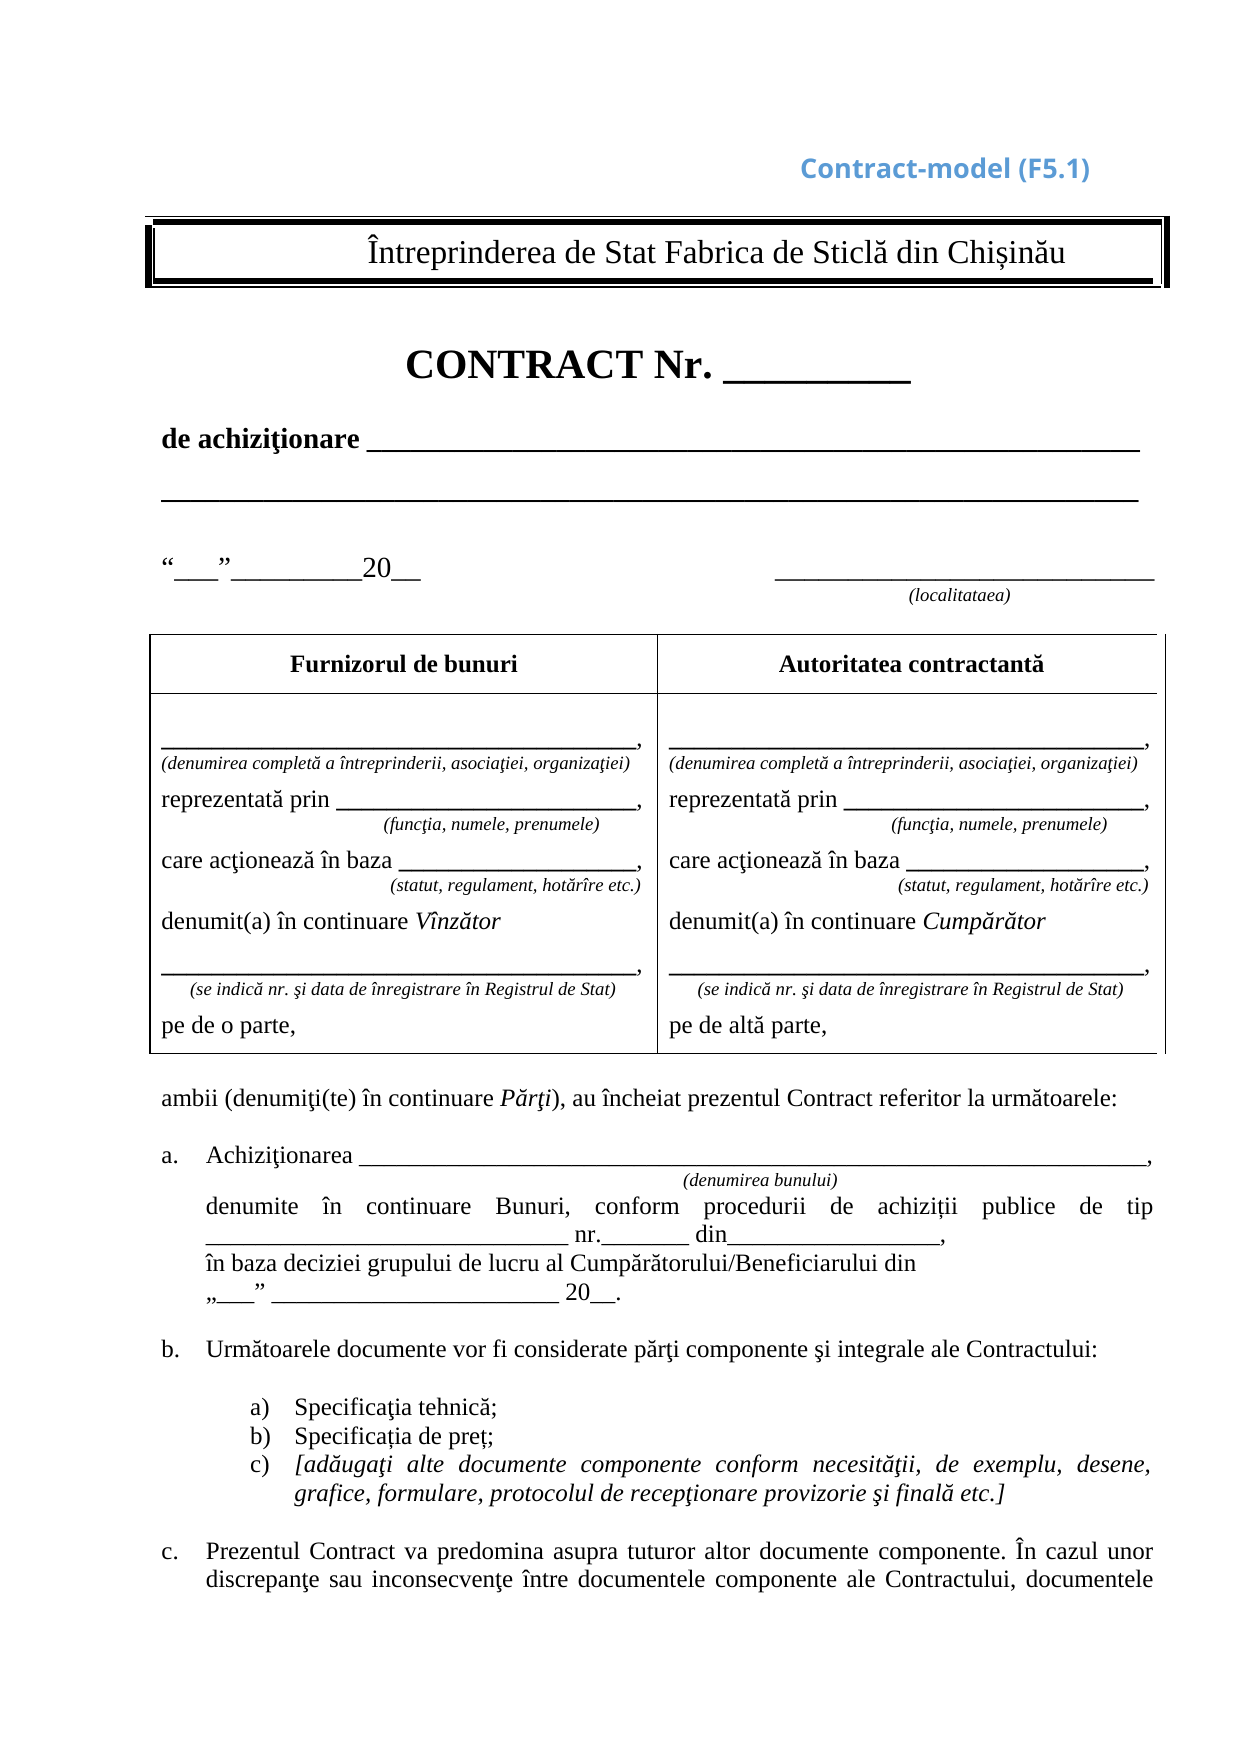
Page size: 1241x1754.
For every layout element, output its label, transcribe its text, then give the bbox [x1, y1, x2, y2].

table_cell Autoritatea contractantă [658, 634, 1165, 693]
table_cell Contract Nr. _________ de achiziţionare _____________________________________________________ ___________________________________________________________________ “___”_________20__ __________________________ (localitataea) [150, 339, 1165, 634]
table_cell ______________________________________, (denumirea completă a întreprinderii, asociaţiei, organizaţiei) reprezentată prin ________________________, (funcţia, numele, prenumele) care acţionează în baza ___________________, (statut, regulament, hotărîre etc.) denumit(a) în continuare Cumpărător ______________________________________, (se indică nr. şi data de înregistrare în Registrul de Stat) pe de altă parte, [658, 693, 1165, 1053]
table_cell Furnizorul de bunuri [151, 635, 657, 693]
text Contract-model (F5.1) [150, 150, 1090, 187]
table_cell [150, 1053, 1165, 1083]
table_cell ______________________________________, (denumirea completă a întreprinderii, asociaţiei, organizaţiei) reprezentată prin ________________________, (funcţia, numele, prenumele) care acţionează în baza ___________________, (statut, regulament, hotărîre etc.) denumit(a) în continuare Vînzător ______________________________________, (se indică nr. şi data de înregistrare în Registrul de Stat) pe de o parte, [151, 694, 657, 1053]
table_header Întreprinderea de Stat Fabrica de Sticlă din Chișinău [150, 217, 1164, 278]
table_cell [150, 1083, 1165, 1593]
table_cell [150, 278, 1165, 339]
